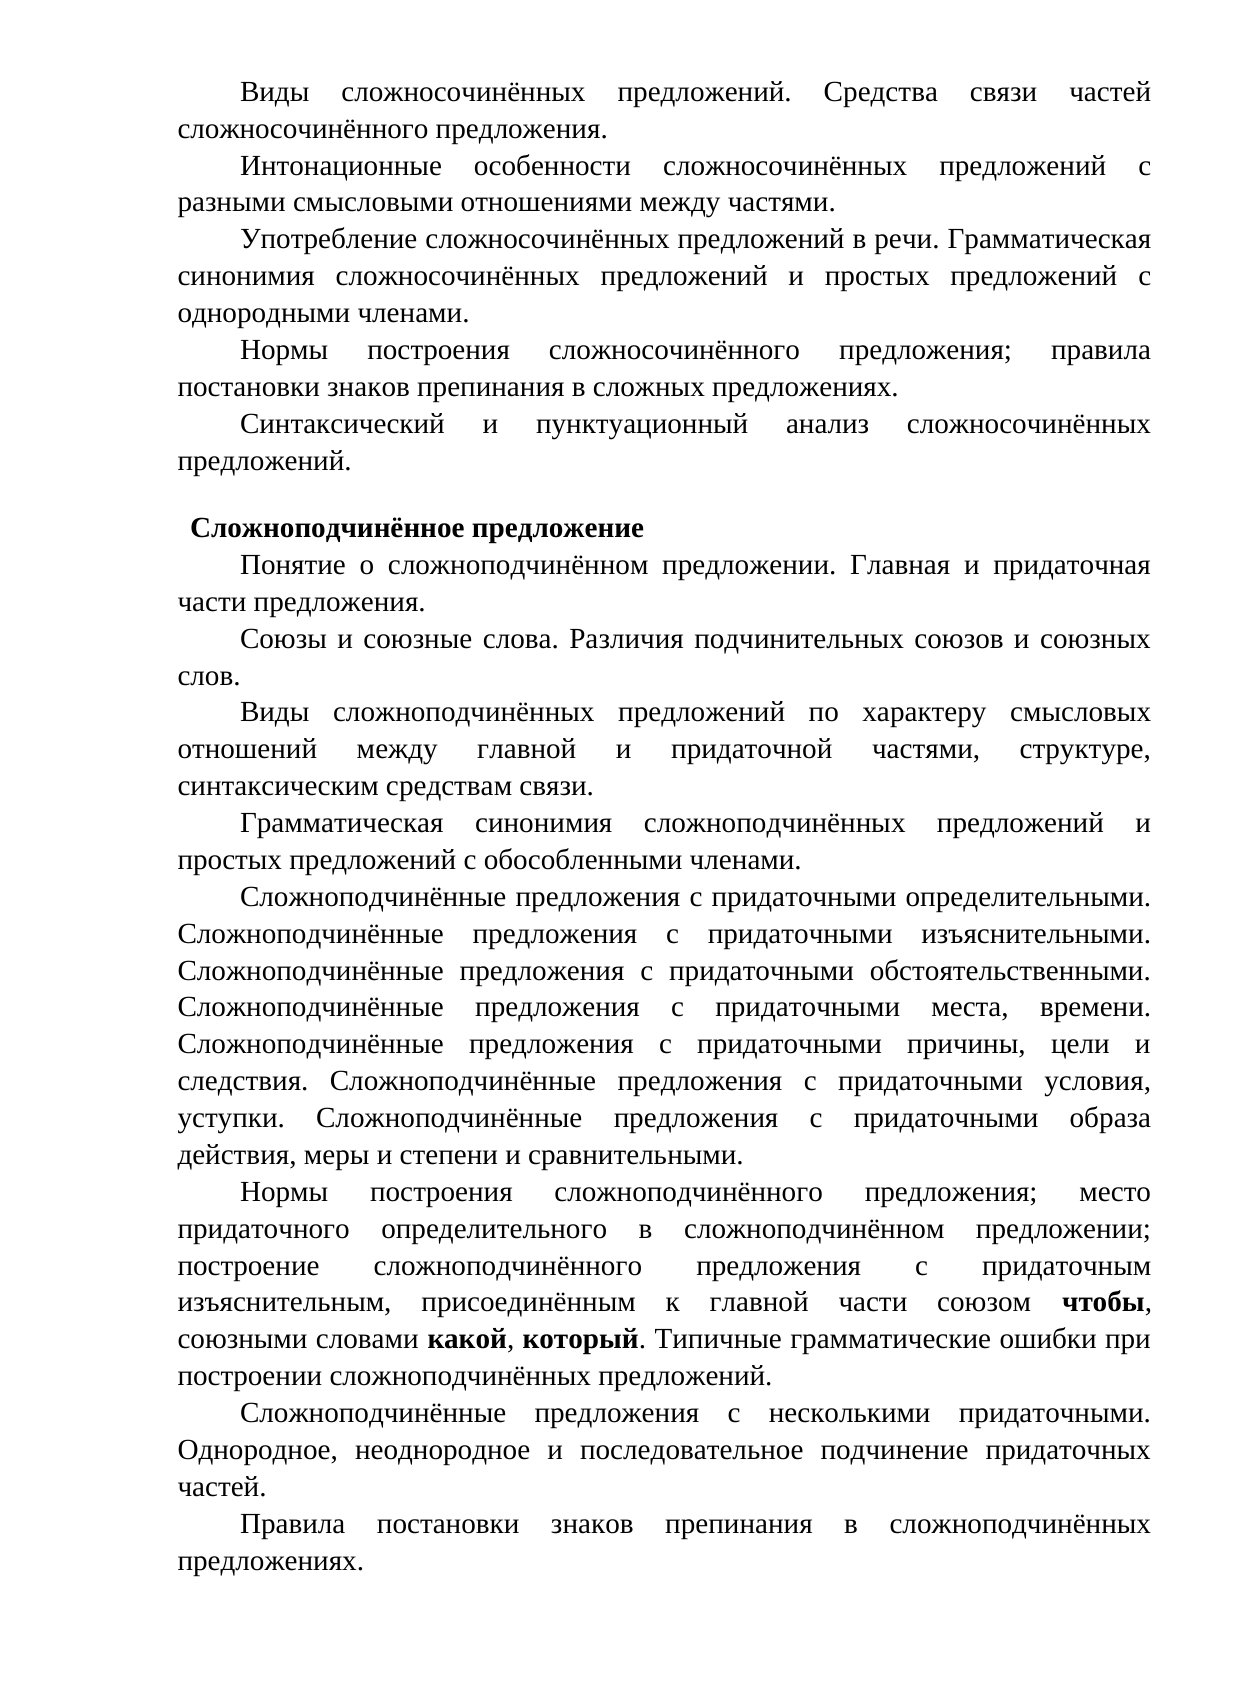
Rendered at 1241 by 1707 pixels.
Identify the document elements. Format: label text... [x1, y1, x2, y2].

text Синтаксический и пунктуационный анализ сложносочинённых предложений. [177, 406, 1152, 476]
text Виды сложноподчинённых предложений по характеру смысловых отношений между главной и придаточной частями, структуре, синтаксическим средствам связи. [177, 694, 1152, 802]
text Нормы построения сложноподчинённого предложения; место придаточного определительного в сложноподчинённом предложении; построение сложноподчинённого предложения с придаточным изъяснительным, присоединённым к главной части союзом чтобы, союзными словами какой, который. Типичные грамматические ошибки при построении сложноподчинённых предложений. [177, 1174, 1152, 1392]
text Сложноподчинённые предложения с несколькими придаточными. Однородное, неоднородное и последовательное подчинение придаточных частей. [177, 1395, 1152, 1502]
text Грамматическая синонимия сложноподчинённых предложений и простых предложений с обособленными членами. [177, 805, 1152, 876]
text Союзы и союзные слова. Различия подчинительных союзов и союзных слов. [177, 621, 1152, 691]
text Понятие о сложноподчинённом предложении. Главная и придаточная части предложения. [177, 547, 1152, 617]
text Нормы построения сложносочинённого предложения; правила постановки знаков препинания в сложных предложениях. [177, 332, 1152, 402]
text Сложноподчинённые предложения с придаточными определительными. Сложноподчинённые предложения с придаточными изъяснительными. Сложноподчинённые предложения с придаточными обстоятельственными. Сложноподчинённые предложения с придаточными места, времени. Сложноподчинённые предложения с придаточными причины, цели и следствия. Сложноподчинённые предложения с придаточными условия, уступки. Сложноподчинённые предложения с придаточными образа действия, меры и степени и сравнитель­ными. [177, 879, 1152, 1171]
text Правила постановки знаков препинания в сложноподчинённых предложениях. [177, 1506, 1152, 1576]
text Виды сложносочинённых предложений. Средства связи частей сложносочинённого предложения. [177, 74, 1152, 144]
text Сложноподчинённое предложение [190, 510, 1152, 544]
text Употребление сложносочинённых предложений в речи. Грамматическая синонимия сложносочинённых предложений и простых предложений с однородными членами. [177, 221, 1152, 329]
text Интонационные особенности сложносочинённых предложений с разными смысловыми отношениями между частями. [177, 148, 1152, 218]
